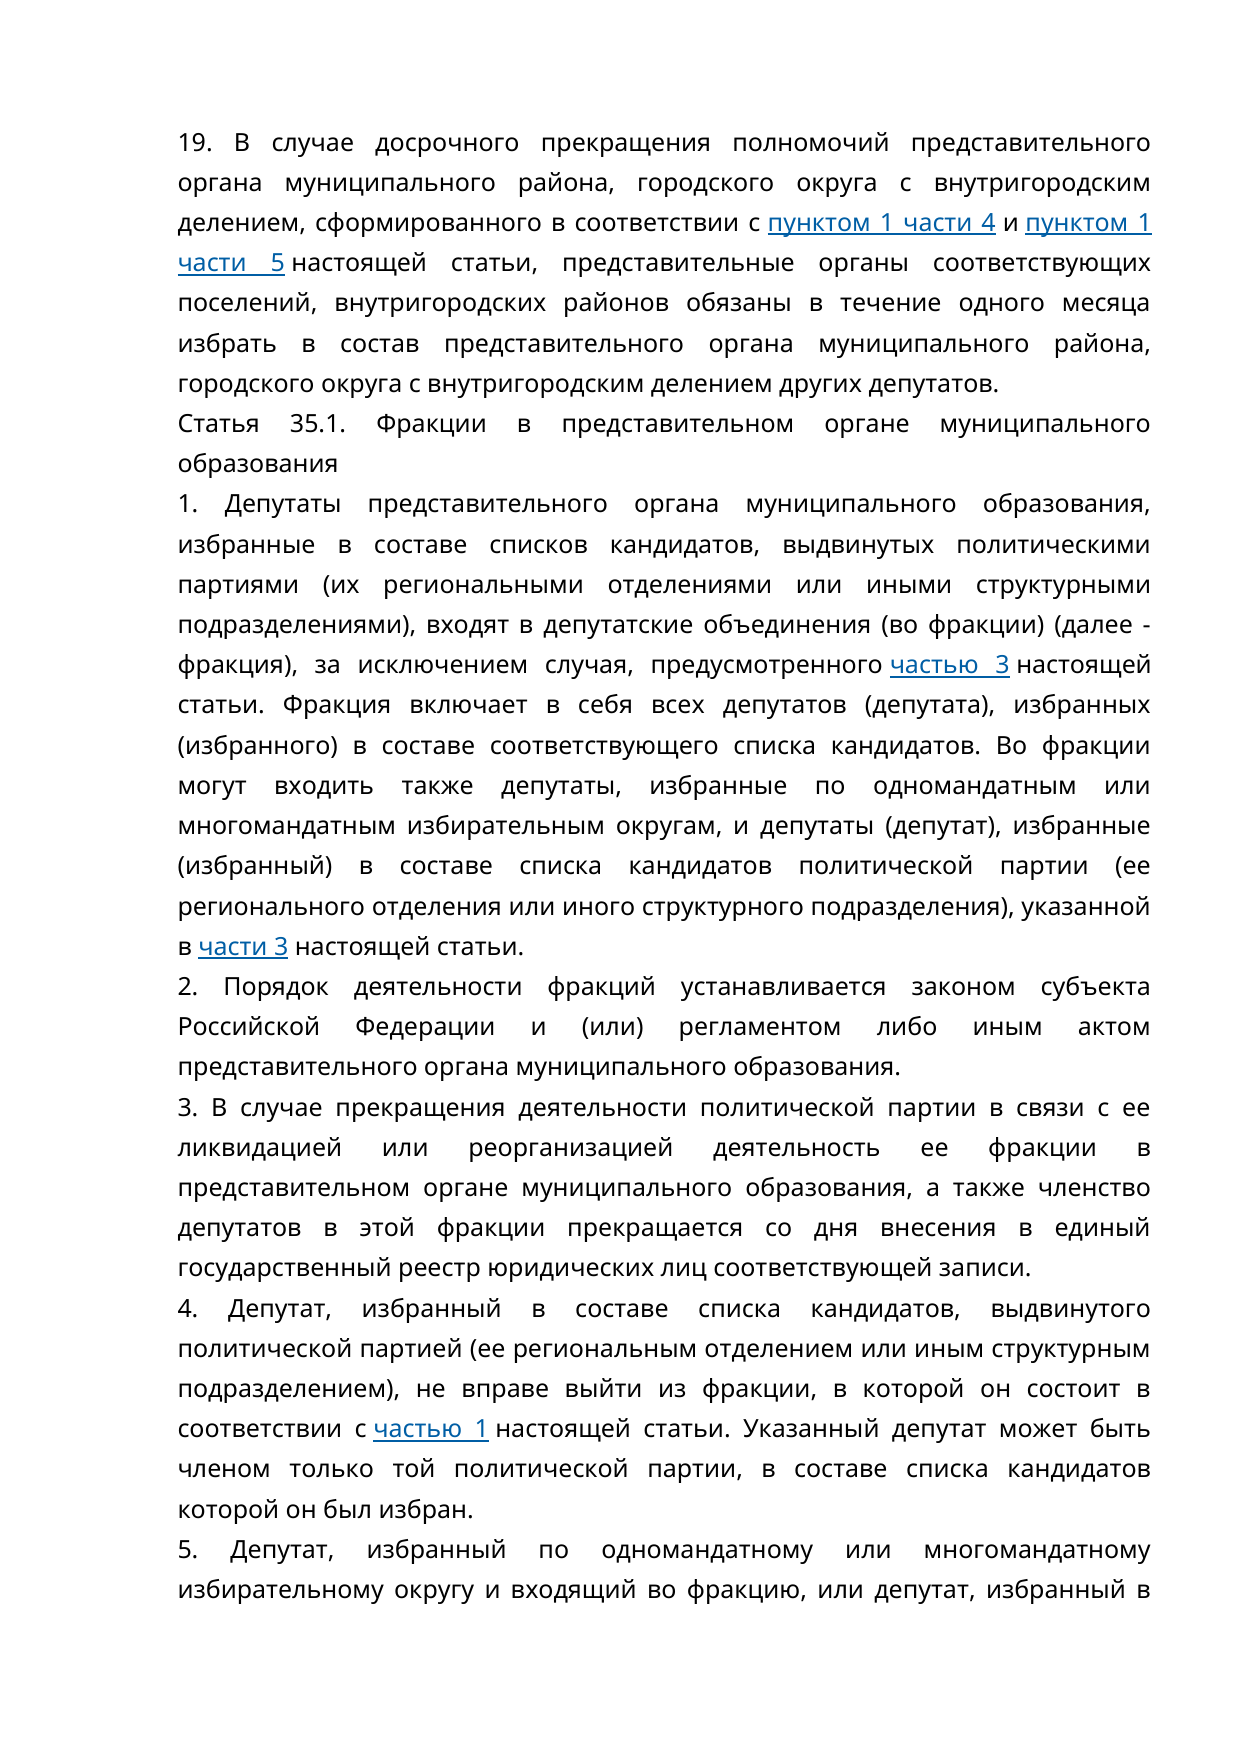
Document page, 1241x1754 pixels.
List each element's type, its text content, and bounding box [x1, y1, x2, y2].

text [177, 1525, 1152, 1606]
text 19. В случае досрочного прекращения полномочий представительного органа муниципального района, городского округа с внутригородским делением, сформированного в соответствии с пунктом 1 части 4 и пунктом 1 части 5 настоящей статьи, представительные органы соответствующих поселений, внутригородских районов обязаны в течение одного месяца избрать в состав представительного органа муниципального района, городского округа с внутригородским делением других депутатов. [177, 118, 1152, 399]
text 4. Депутат, избранный в составе списка кандидатов, выдвинутого политической партией (ее региональным отделением или иным структурным подразделением), не вправе выйти из фракции, в которой он состоит в соответствии с частью 1 настоящей статьи. Указанный депутат может быть членом только той политической партии, в составе списка кандидатов которой он был избран. [177, 1284, 1152, 1525]
text Статья 35.1. Фракции в представительном органе муниципального образования [177, 399, 1152, 480]
text 1. Депутаты представительного органа муниципального образования, избранные в составе списков кандидатов, выдвинутых политическими партиями (их региональными отделениями или иными структурными подразделениями), входят в депутатские объединения (во фракции) (далее - фракция), за исключением случая, предусмотренного частью 3 настоящей статьи. Фракция включает в себя всех депутатов (депутата), избранных (избранного) в составе соответствующего списка кандидатов. Во фракции могут входить также депутаты, избранные по одномандатным или многомандатным избирательным округам, и депутаты (депутат), избранные (избранный) в составе списка кандидатов политической партии (ее регионального отделения или иного структурного подразделения), указанной в части 3 настоящей статьи. [177, 480, 1152, 962]
text 2. Порядок деятельности фракций устанавливается законом субъекта Российской Федерации и (или) регламентом либо иным актом представительного органа муниципального образования. [177, 962, 1152, 1083]
text 3. В случае прекращения деятельности политической партии в связи с ее ликвидацией или реорганизацией деятельность ее фракции в представительном органе муниципального образования, а также членство депутатов в этой фракции прекращается со дня внесения в единый государственный реестр юридических лиц соответствующей записи. [177, 1083, 1152, 1284]
